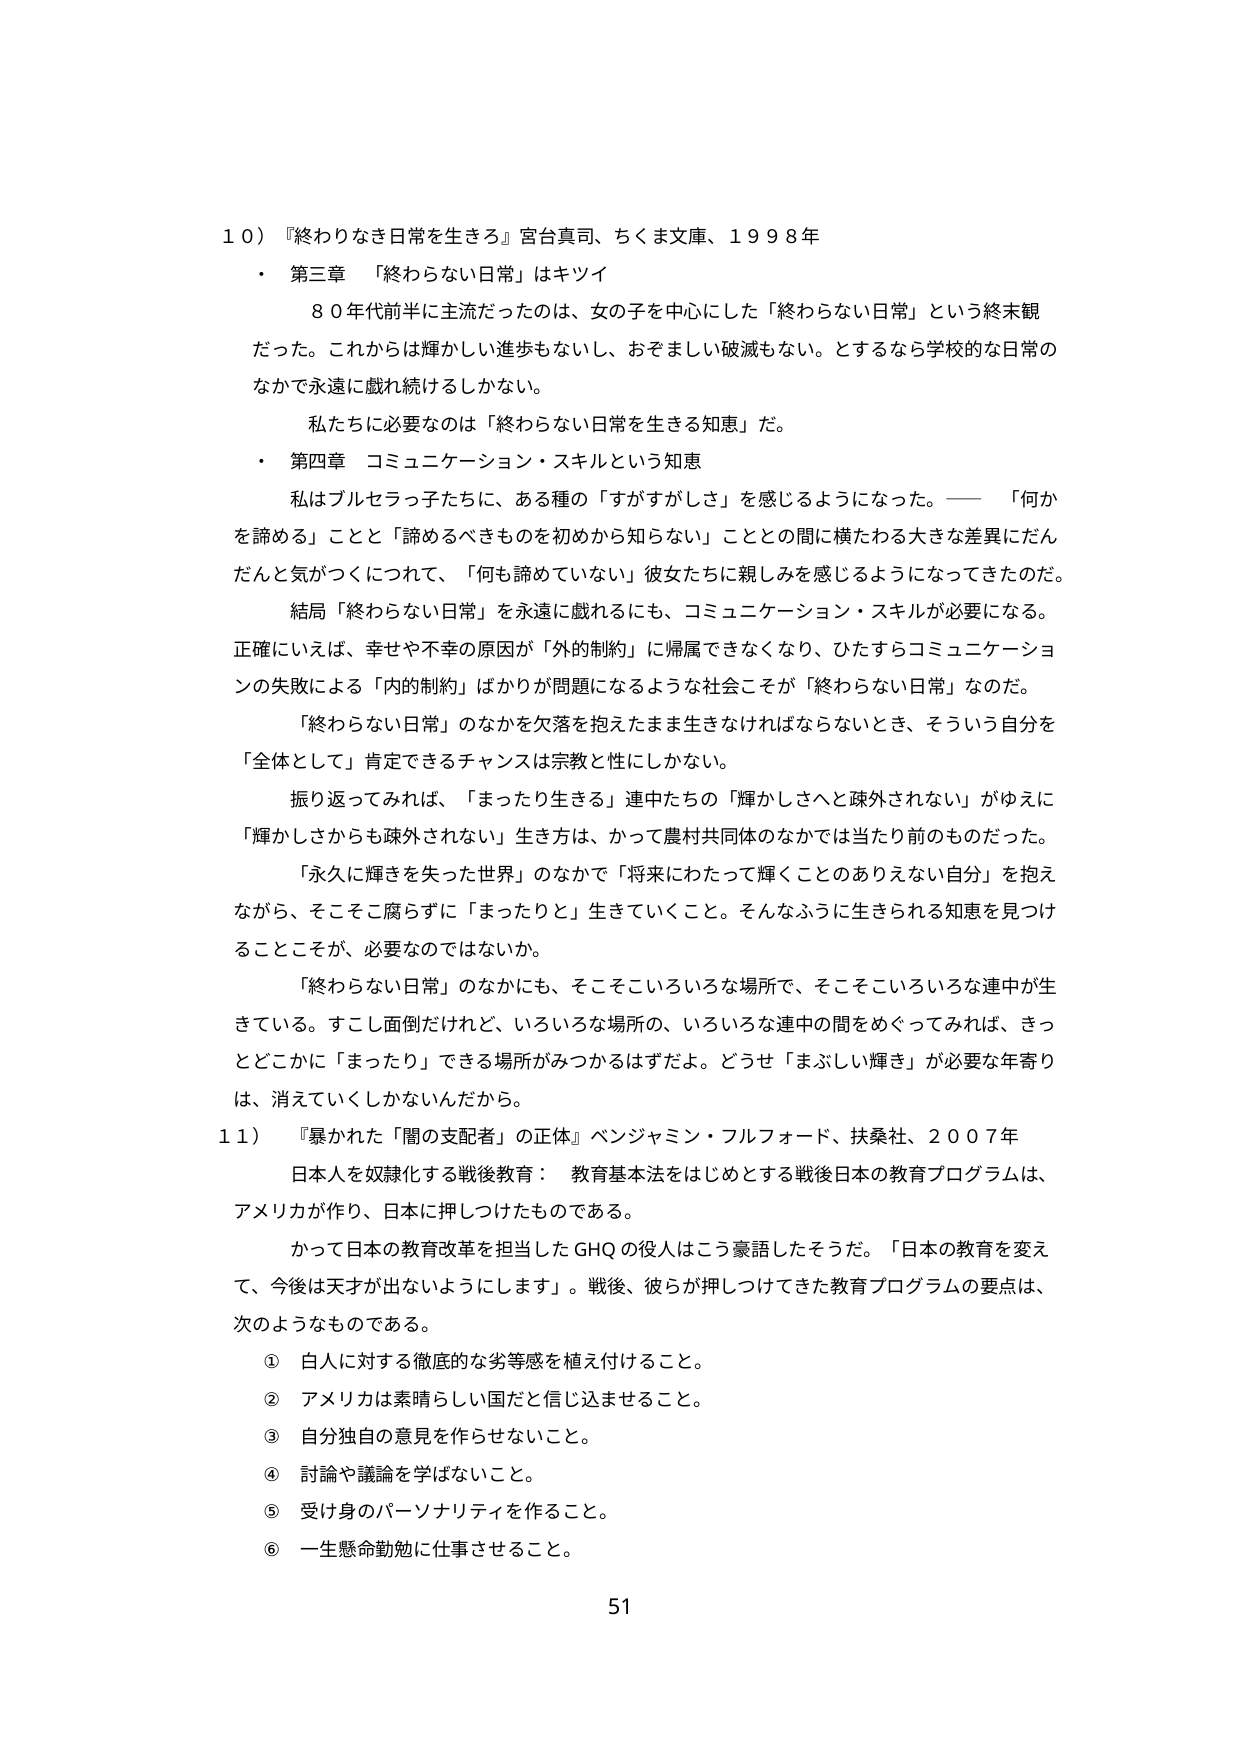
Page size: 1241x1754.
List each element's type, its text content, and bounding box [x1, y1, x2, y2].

list アメリカは素晴らしい国だと信じ込ませること。 [263, 1379, 1063, 1417]
text 私たちに必要なのは「終わらない日常を生きる知恵」だ。 [177, 404, 1063, 442]
list 一生懸命勤勉に仕事させること。 [263, 1529, 1063, 1567]
text ・ 第三章 「終わらない日常」はキツイ [177, 254, 1063, 292]
text 「終わらない日常」のなかにも、そこそこいろいろな場所で、そこそこいろいろな連中が生きている。すこし面倒だけれど、いろいろな場所の、いろいろな連中の間をめぐってみれば、きっとどこかに「まったり」できる場所がみつかるはずだよ。どうせ「まぶしい輝き」が必要な年寄りは、消えていくしかないんだから。 [177, 967, 1063, 1117]
text 「永久に輝きを失った世界」のなかで「将来にわたって輝くことのありえない自分」を抱えながら、そこそこ腐らずに「まったりと」生きていくこと。そんなふうに生きられる知恵を見つけることこそが、必要なのではないか。 [177, 854, 1063, 967]
text 日本人を奴隷化する戦後教育： 教育基本法をはじめとする戦後日本の教育プログラムは、アメリカが作り、日本に押しつけたものである。 [177, 1154, 1063, 1229]
list 受け身のパーソナリティを作ること。 [263, 1492, 1063, 1529]
text 「終わらない日常」のなかを欠落を抱えたまま生きなければならないとき、そういう自分を「全体として」肯定できるチャンスは宗教と性にしかない。 [177, 704, 1063, 779]
text かって日本の教育改革を担当したGHQの役人はこう豪語したそうだ。「日本の教育を変えて、今後は天才が出ないようにします」。戦後、彼らが押しつけてきた教育プログラムの要点は、次のようなものである。 [177, 1229, 1063, 1342]
text ８０年代前半に主流だったのは、女の子を中心にした「終わらない日常」という終末観だった。これからは輝かしい進歩もないし、おぞましい破滅もない。とするなら学校的な日常のなかで永遠に戯れ続けるしかない。 [177, 292, 1063, 404]
text １０）『終わりなき日常を生きろ』宮台真司、ちくま文庫、１９９８年 [177, 217, 1063, 254]
text ・ 第四章 コミュニケーション・スキルという知恵 [177, 442, 1063, 479]
list 自分独自の意見を作らせないこと。 [263, 1417, 1063, 1454]
text 結局「終わらない日常」を永遠に戯れるにも、コミュニケーション・スキルが必要になる。正確にいえば、幸せや不幸の原因が「外的制約」に帰属できなくなり、ひたすらコミュニケーションの失敗による「内的制約」ばかりが問題になるような社会こそが「終わらない日常」なのだ。 [177, 592, 1063, 704]
list 討論や議論を学ばないこと。 [263, 1454, 1063, 1492]
text １１） 『暴かれた「闇の支配者」の正体』ベンジャミン・フルフォード、扶桑社、２００７年 [177, 1117, 1063, 1154]
text 振り返ってみれば、「まったり生きる」連中たちの「輝かしさへと疎外されない」がゆえに「輝かしさからも疎外されない」生き方は、かって農村共同体のなかでは当たり前のものだった。 [177, 779, 1063, 854]
list 白人に対する徹底的な劣等感を植え付けること。 [263, 1342, 1063, 1379]
text 私はブルセラっ子たちに、ある種の「すがすがしさ」を感じるようになった。―― 「何かを諦める」ことと「諦めるべきものを初めから知らない」こととの間に横たわる大きな差異にだんだんと気がつくにつれて、「何も諦めていない」彼女たちに親しみを感じるようになってきたのだ。 [177, 479, 1063, 592]
